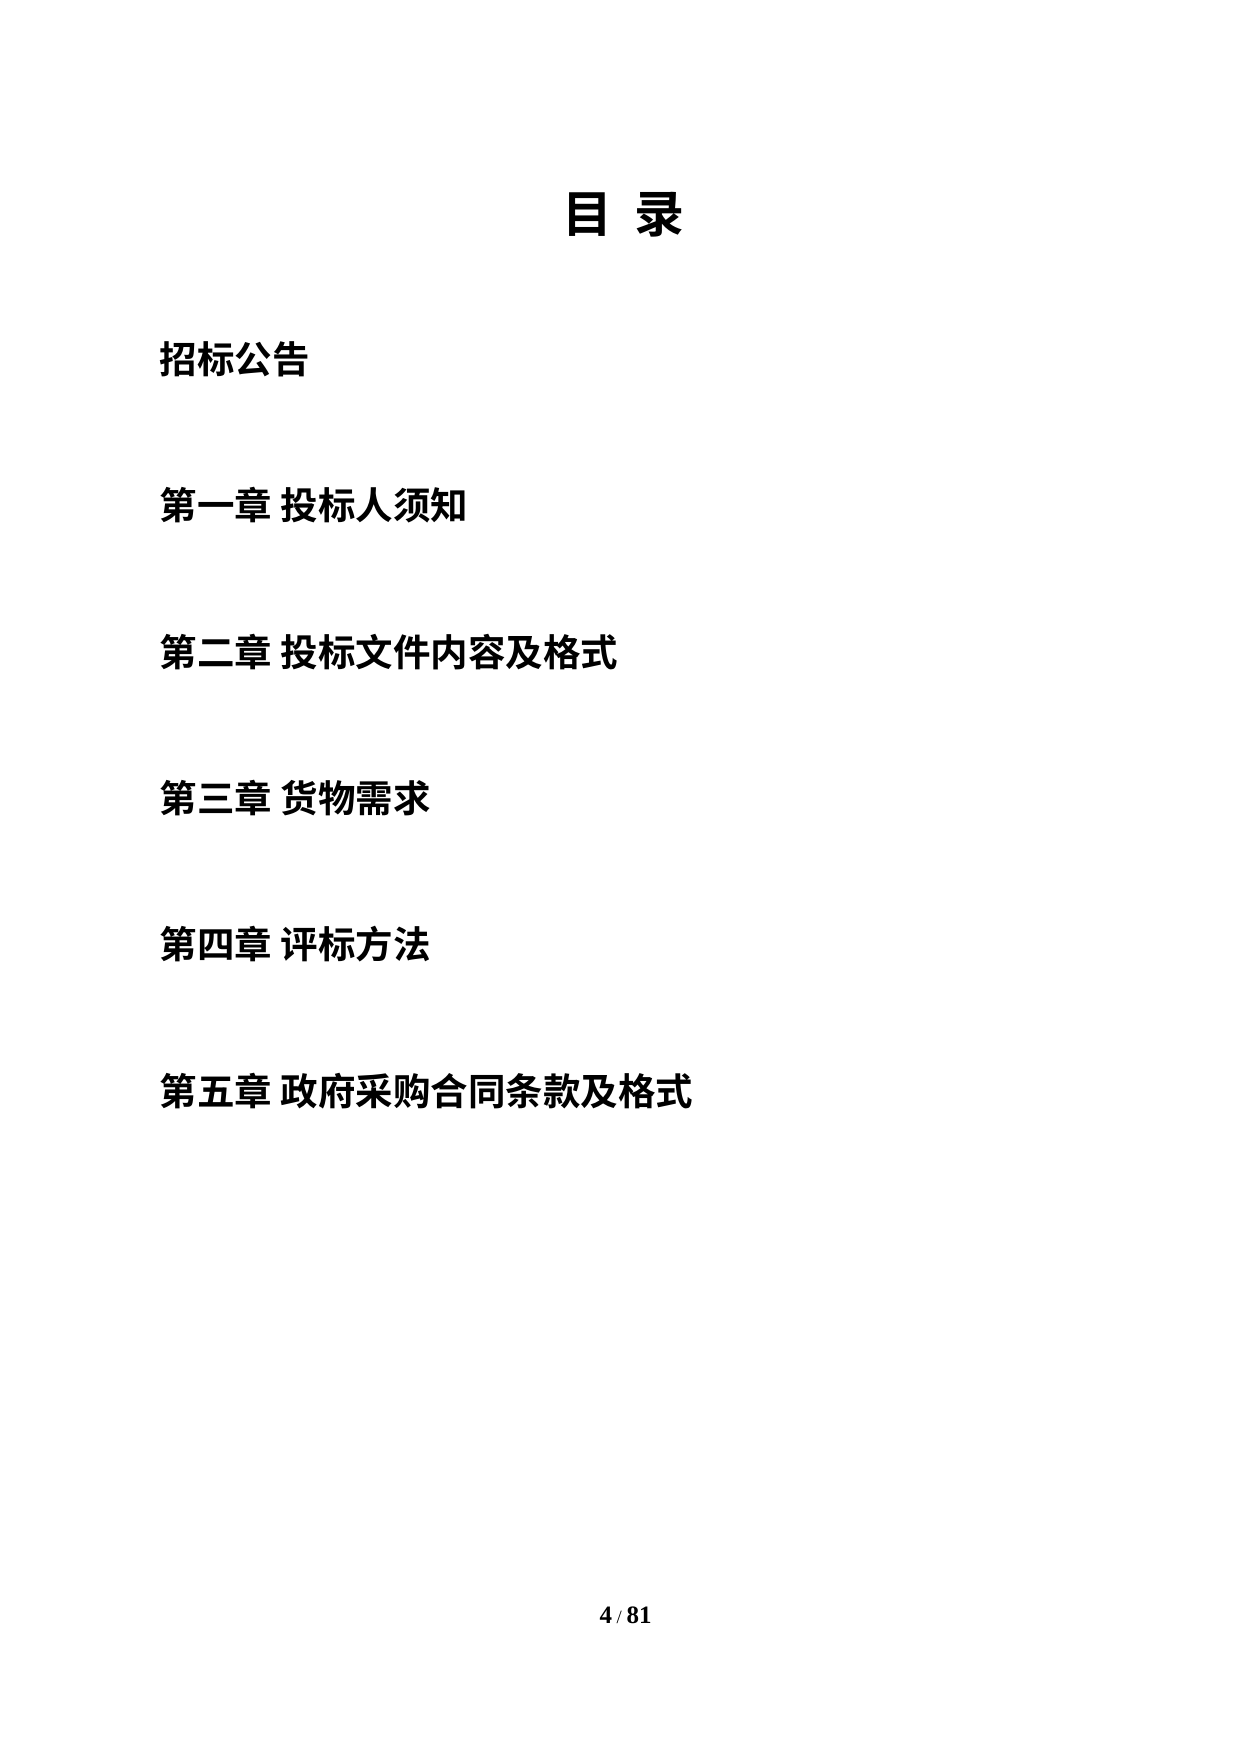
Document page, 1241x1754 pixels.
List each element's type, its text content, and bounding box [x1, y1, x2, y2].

text 目 录 [159, 162, 1087, 259]
text 招标公告 [159, 324, 1087, 389]
text 第五章 政府采购合同条款及格式 [159, 1057, 1087, 1122]
text 第四章 评标方法 [159, 910, 1087, 975]
text 第一章 投标人须知 [159, 471, 1087, 536]
text 第三章 货物需求 [159, 763, 1087, 828]
text 第二章 投标文件内容及格式 [159, 617, 1087, 682]
